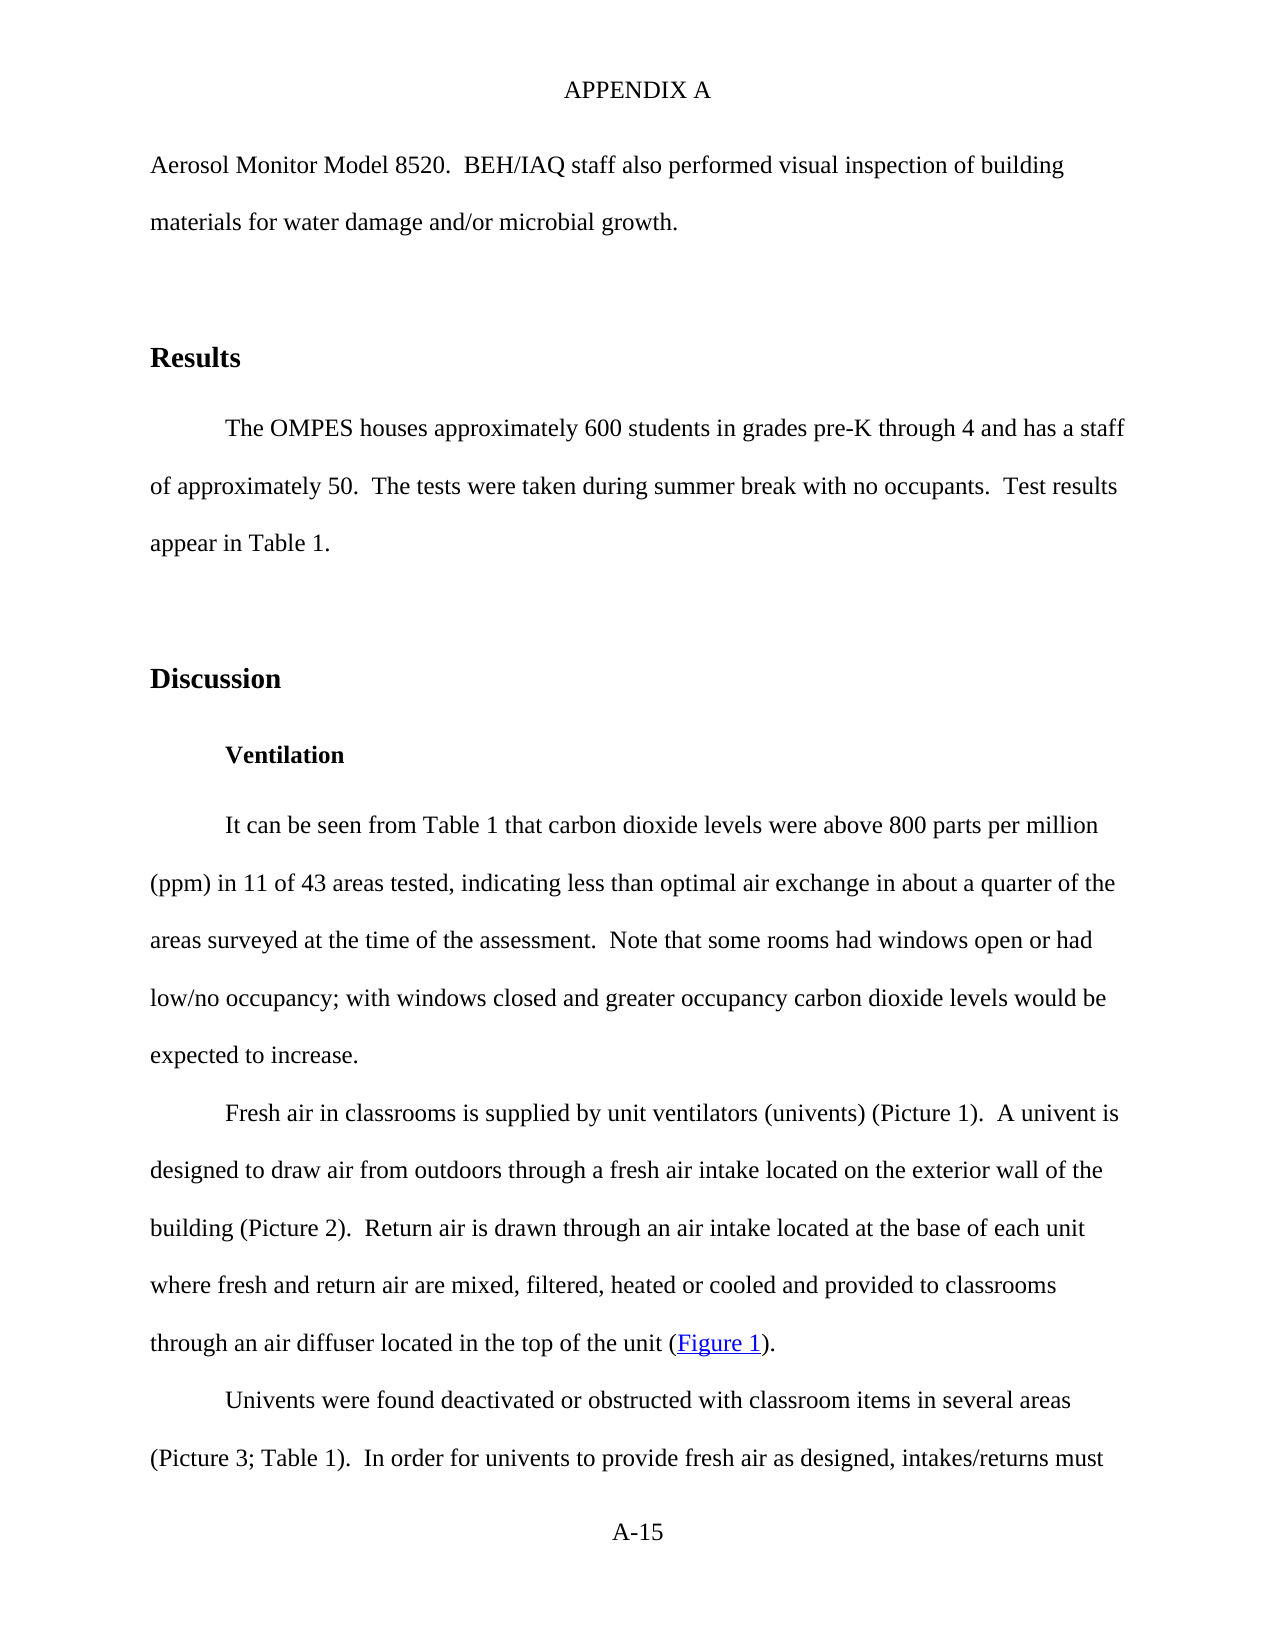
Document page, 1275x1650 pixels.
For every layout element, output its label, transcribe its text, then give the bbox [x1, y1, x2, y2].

text Results [150, 340, 1125, 373]
text Discussion [150, 661, 1125, 694]
text The OMPES houses approximately 600 students in grades pre-K through 4 and has a staff of approximately 50. The tests were taken during summer break with no occupants. Test results appear in Table 1. [150, 413, 1125, 557]
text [150, 1385, 1125, 1472]
text It can be seen from Table 1 that carbon dioxide levels were above 800 parts per million (ppm) in 11 of 43 areas tested, indicating less than optimal air exchange in about a quarter of the areas surveyed at the time of the assessment. Note that some rooms had windows open or had low/no occupancy; with windows closed and greater occupancy carbon dioxide levels would be expected to increase. [150, 810, 1125, 1069]
text Ventilation [225, 740, 1125, 769]
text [150, 150, 1125, 236]
text Fresh air in classrooms is supplied by unit ventilators (univents) (Picture 1). A univent is designed to draw air from outdoors through a fresh air intake located on the exterior wall of the building (Picture 2). Return air is drawn through an air intake located at the base of each unit where fresh and return air are mixed, filtered, heated or cooled and provided to classrooms through an air diffuser located in the top of the unit (Figure 1). [150, 1098, 1125, 1357]
